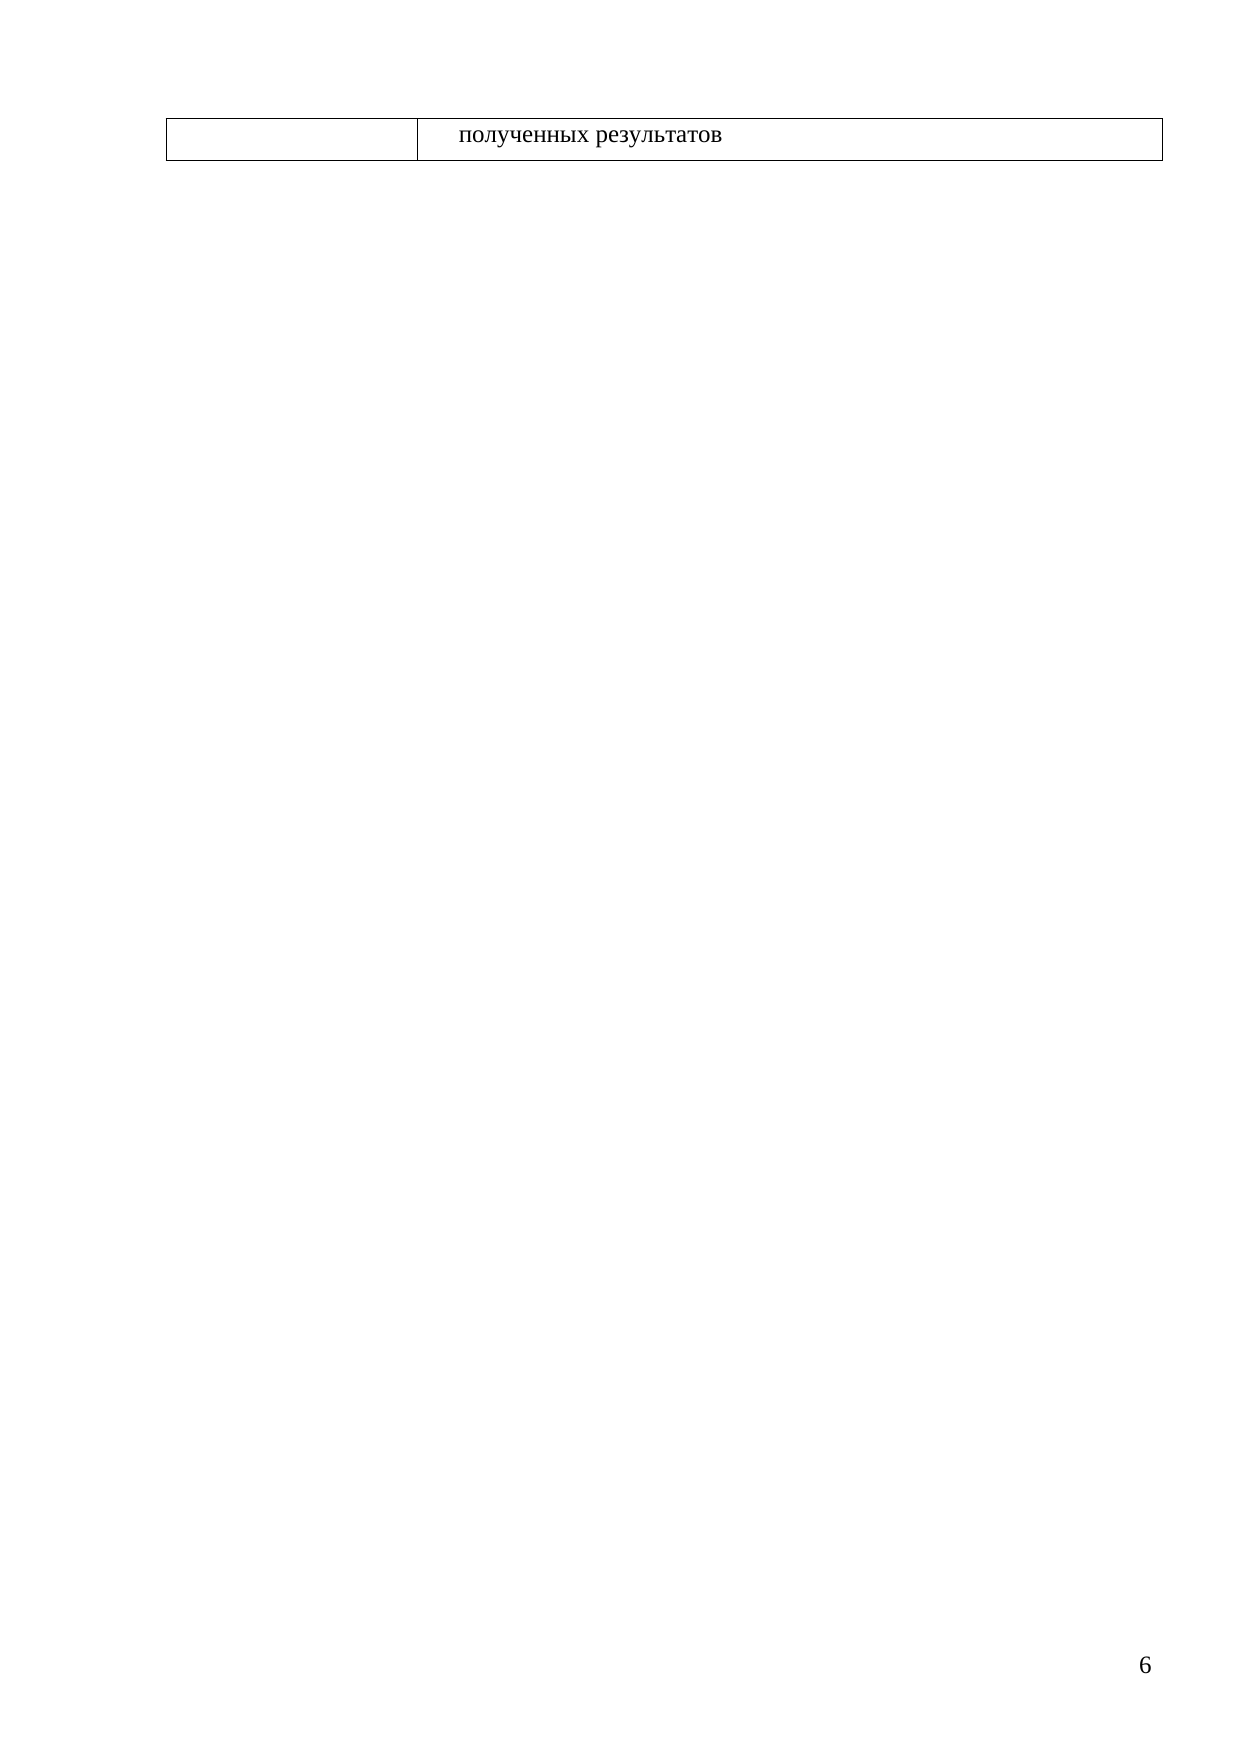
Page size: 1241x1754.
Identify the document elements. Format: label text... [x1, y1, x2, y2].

table_cell Владеть [167, 119, 417, 160]
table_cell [418, 119, 1162, 160]
